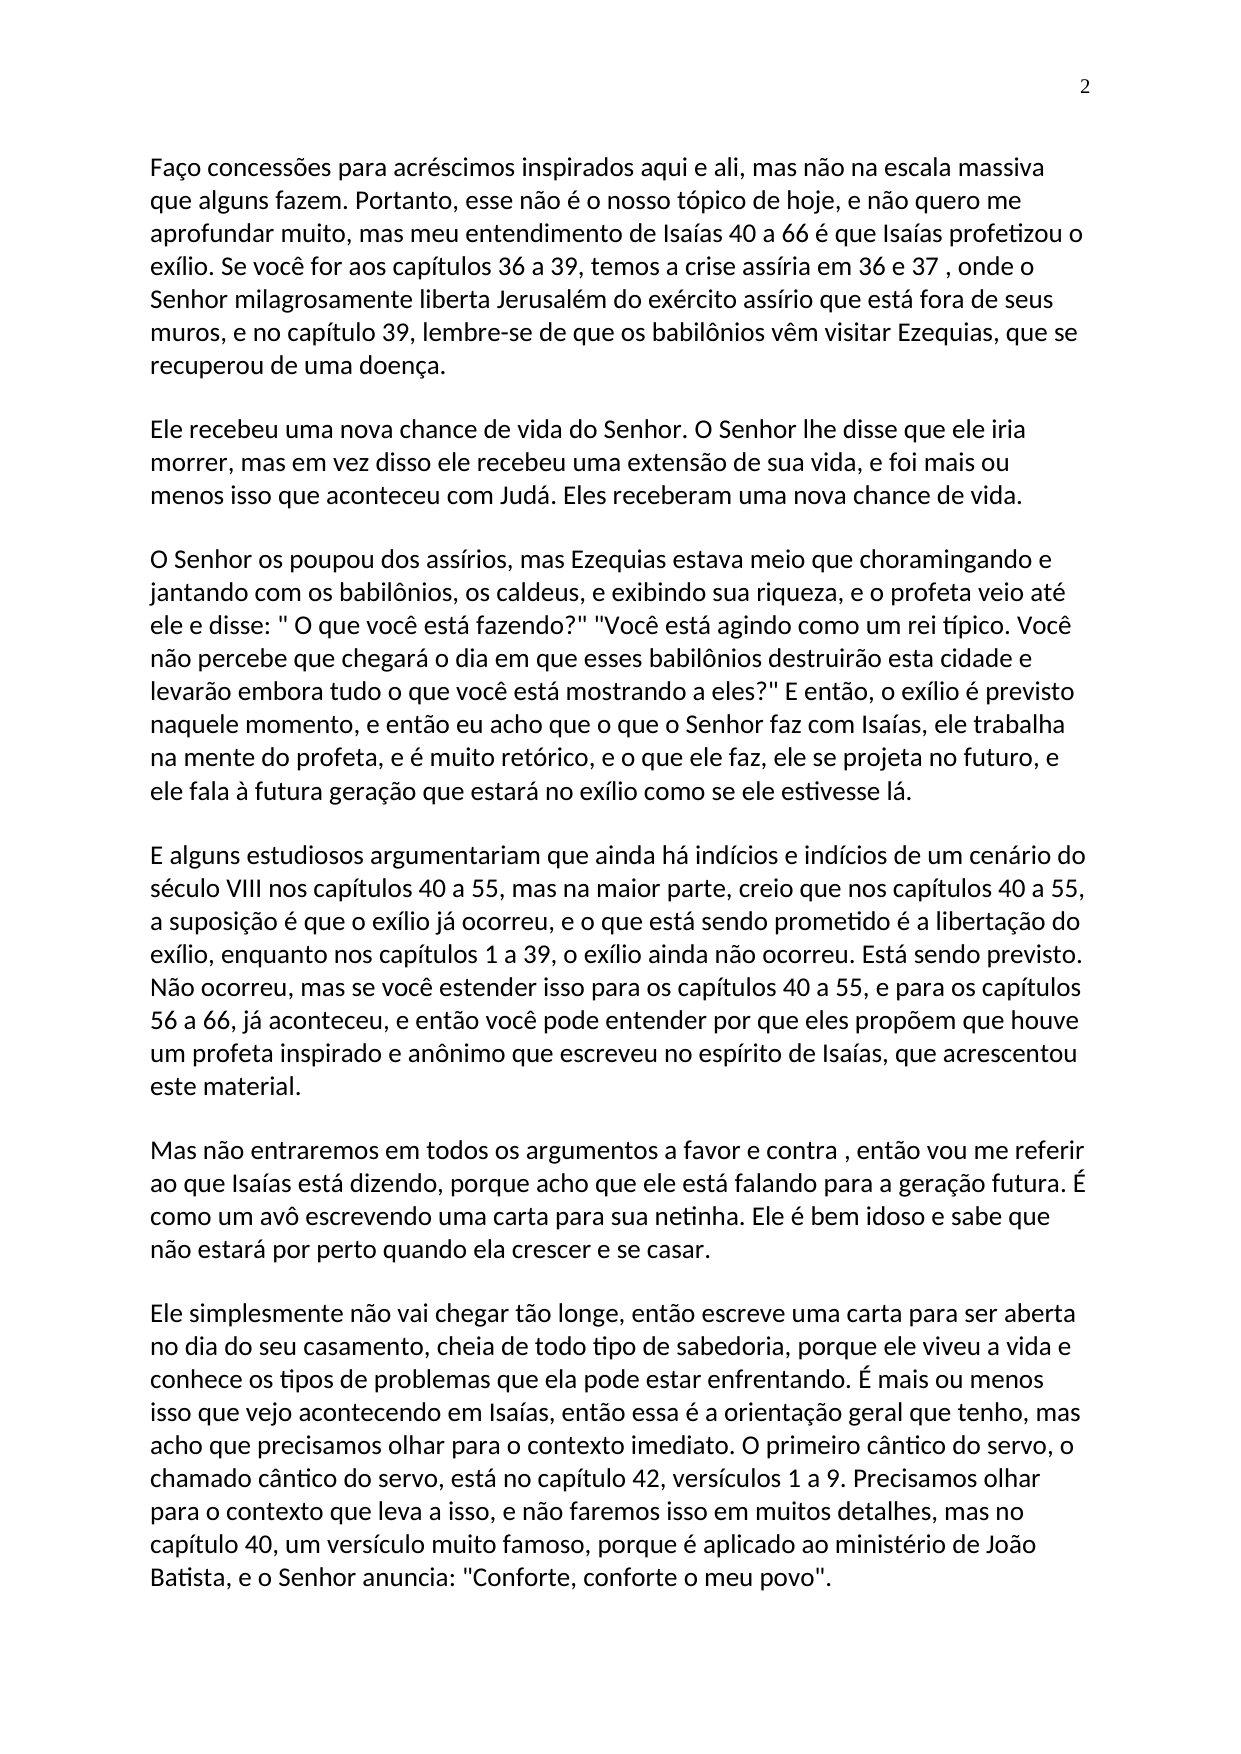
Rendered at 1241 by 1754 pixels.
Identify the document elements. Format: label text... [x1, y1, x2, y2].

text O Senhor os poupou dos assírios, mas Ezequias estava meio que choramingando e jantando com os babilônios, os caldeus, e exibindo sua riqueza, e o profeta veio até ele e disse: " O que você está fazendo?" "Você está agindo como um rei típico. Você não percebe que chegará o dia em que esses babilônios destruirão esta cidade e levarão embora tudo o que você está mostrando a eles?" E então, o exílio é previsto naquele momento, e então eu acho que o que o Senhor faz com Isaías, ele trabalha na mente do profeta, e é muito retórico, e o que ele faz, ele se projeta no futuro, e ele fala à futura geração que estará no exílio como se ele estivesse lá. [150, 542, 1090, 807]
text E alguns estudiosos argumentariam que ainda há indícios e indícios de um cenário do século VIII nos capítulos 40 a 55, mas na maior parte, creio que nos capítulos 40 a 55, a suposição é que o exílio já ocorreu, e o que está sendo prometido é a libertação do exílio, enquanto nos capítulos 1 a 39, o exílio ainda não ocorreu. Está sendo previsto. Não ocorreu, mas se você estender isso para os capítulos 40 a 55, e para os capítulos 56 a 66, já aconteceu, e então você pode entender por que eles propõem que houve um profeta inspirado e anônimo que escreveu no espírito de Isaías, que acrescentou este material. [150, 838, 1090, 1102]
text Ele recebeu uma nova chance de vida do Senhor. O Senhor lhe disse que ele iria morrer, mas em vez disso ele recebeu uma extensão de sua vida, e foi mais ou menos isso que aconteceu com Judá. Eles receberam uma nova chance de vida. [150, 412, 1090, 511]
text Faço concessões para acréscimos inspirados aqui e ali, mas não na escala massiva que alguns fazem. Portanto, esse não é o nosso tópico de hoje, e não quero me aprofundar muito, mas meu entendimento de Isaías 40 a 66 é que Isaías profetizou o exílio. Se você for aos capítulos 36 a 39, temos a crise assíria em 36 e 37 , onde o Senhor milagrosamente liberta Jerusalém do exército assírio que está fora de seus muros, e no capítulo 39, lembre-se de que os babilônios vêm visitar Ezequias, que se recuperou de uma doença. [150, 150, 1090, 381]
text Ele simplesmente não vai chegar tão longe, então escreve uma carta para ser aberta no dia do seu casamento, cheia de todo tipo de sabedoria, porque ele viveu a vida e conhece os tipos de problemas que ela pode estar enfrentando. É mais ou menos isso que vejo acontecendo em Isaías, então essa é a orientação geral que tenho, mas acho que precisamos olhar para o contexto imediato. O primeiro cântico do servo, o chamado cântico do servo, está no capítulo 42, versículos 1 a 9. Precisamos olhar para o contexto que leva a isso, e não faremos isso em muitos detalhes, mas no capítulo 40, um versículo muito famoso, porque é aplicado ao ministério de João Batista, e o Senhor anuncia: "Conforte, conforte o meu povo". [150, 1296, 1090, 1593]
text Mas não entraremos em todos os argumentos a favor e contra , então vou me referir ao que Isaías está dizendo, porque acho que ele está falando para a geração futura. É como um avô escrevendo uma carta para sua netinha. Ele é bem idoso e sabe que não estará por perto quando ela crescer e se casar. [150, 1133, 1090, 1265]
